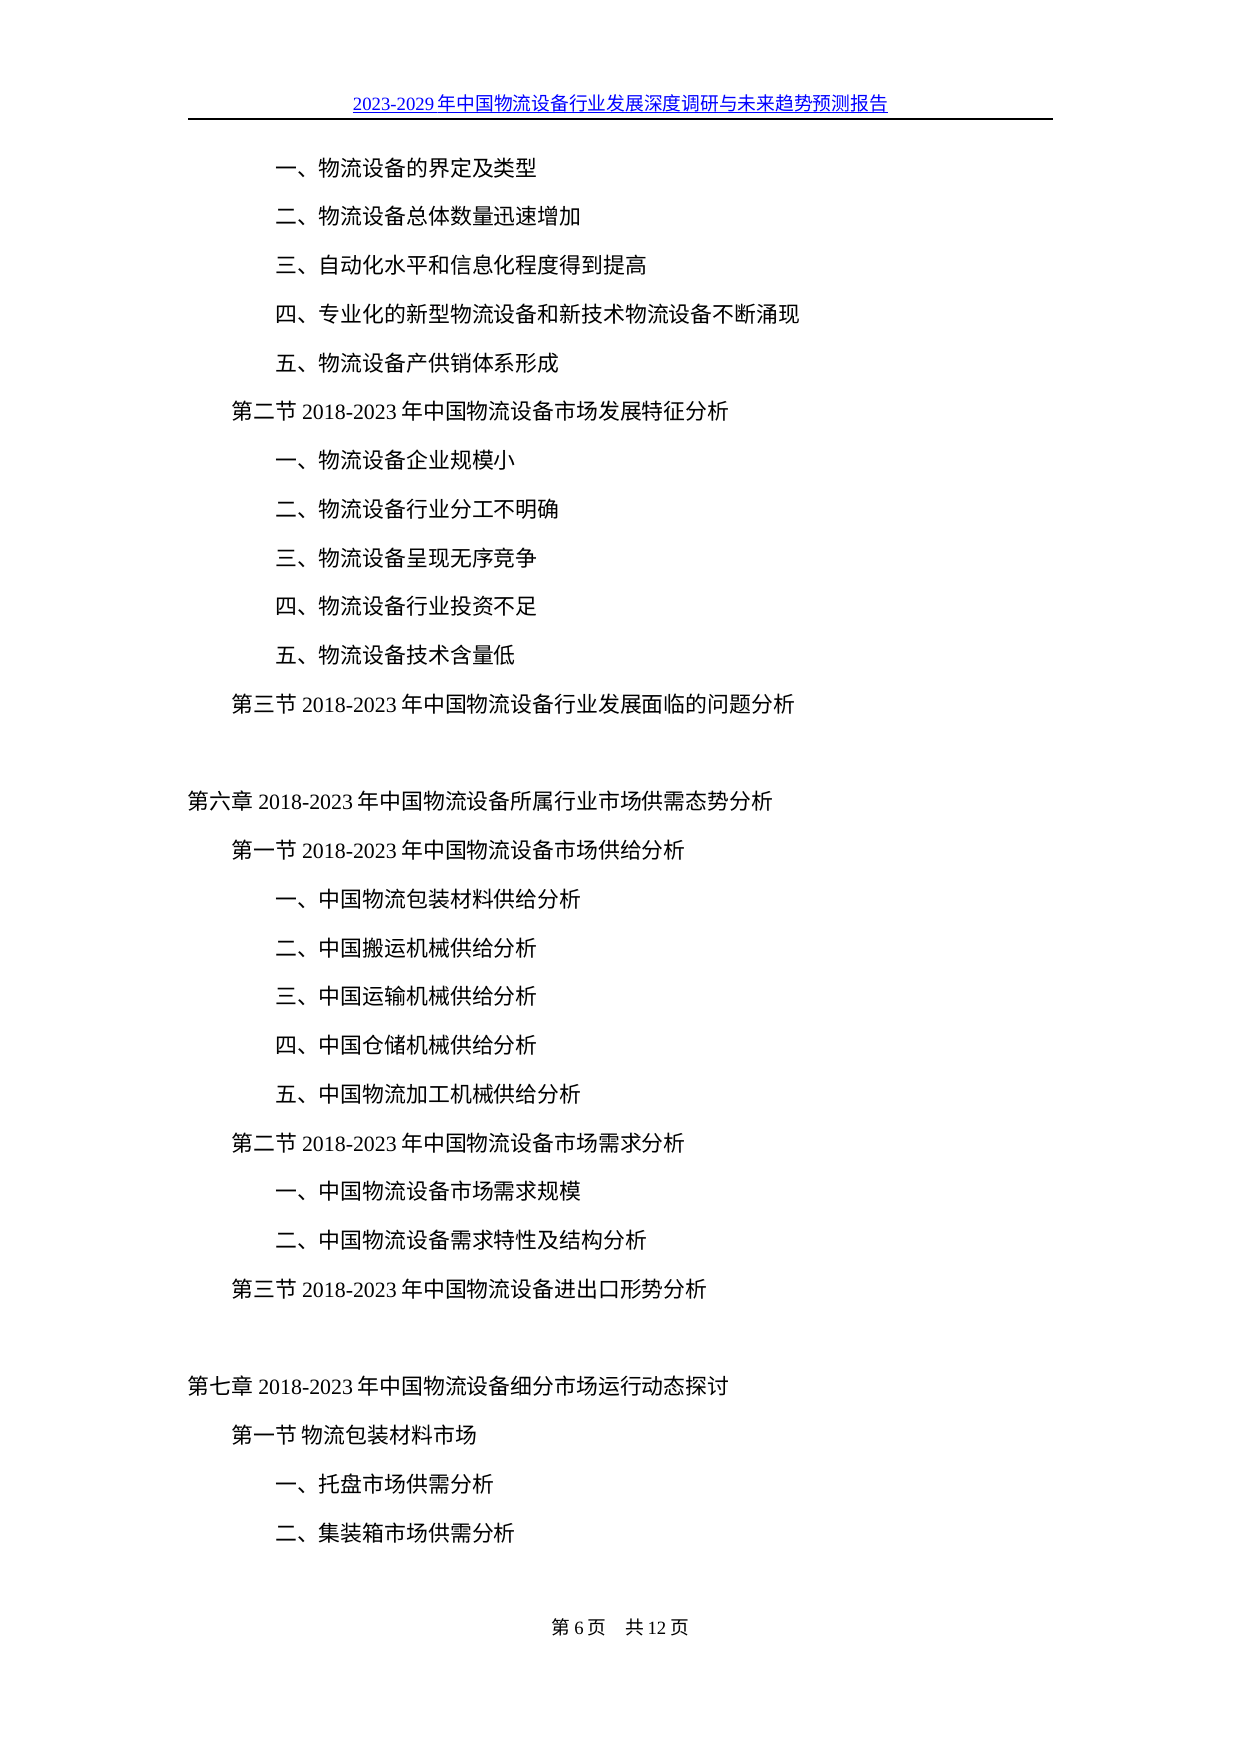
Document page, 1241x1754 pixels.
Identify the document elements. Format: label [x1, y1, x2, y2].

text [187, 150, 1053, 1548]
